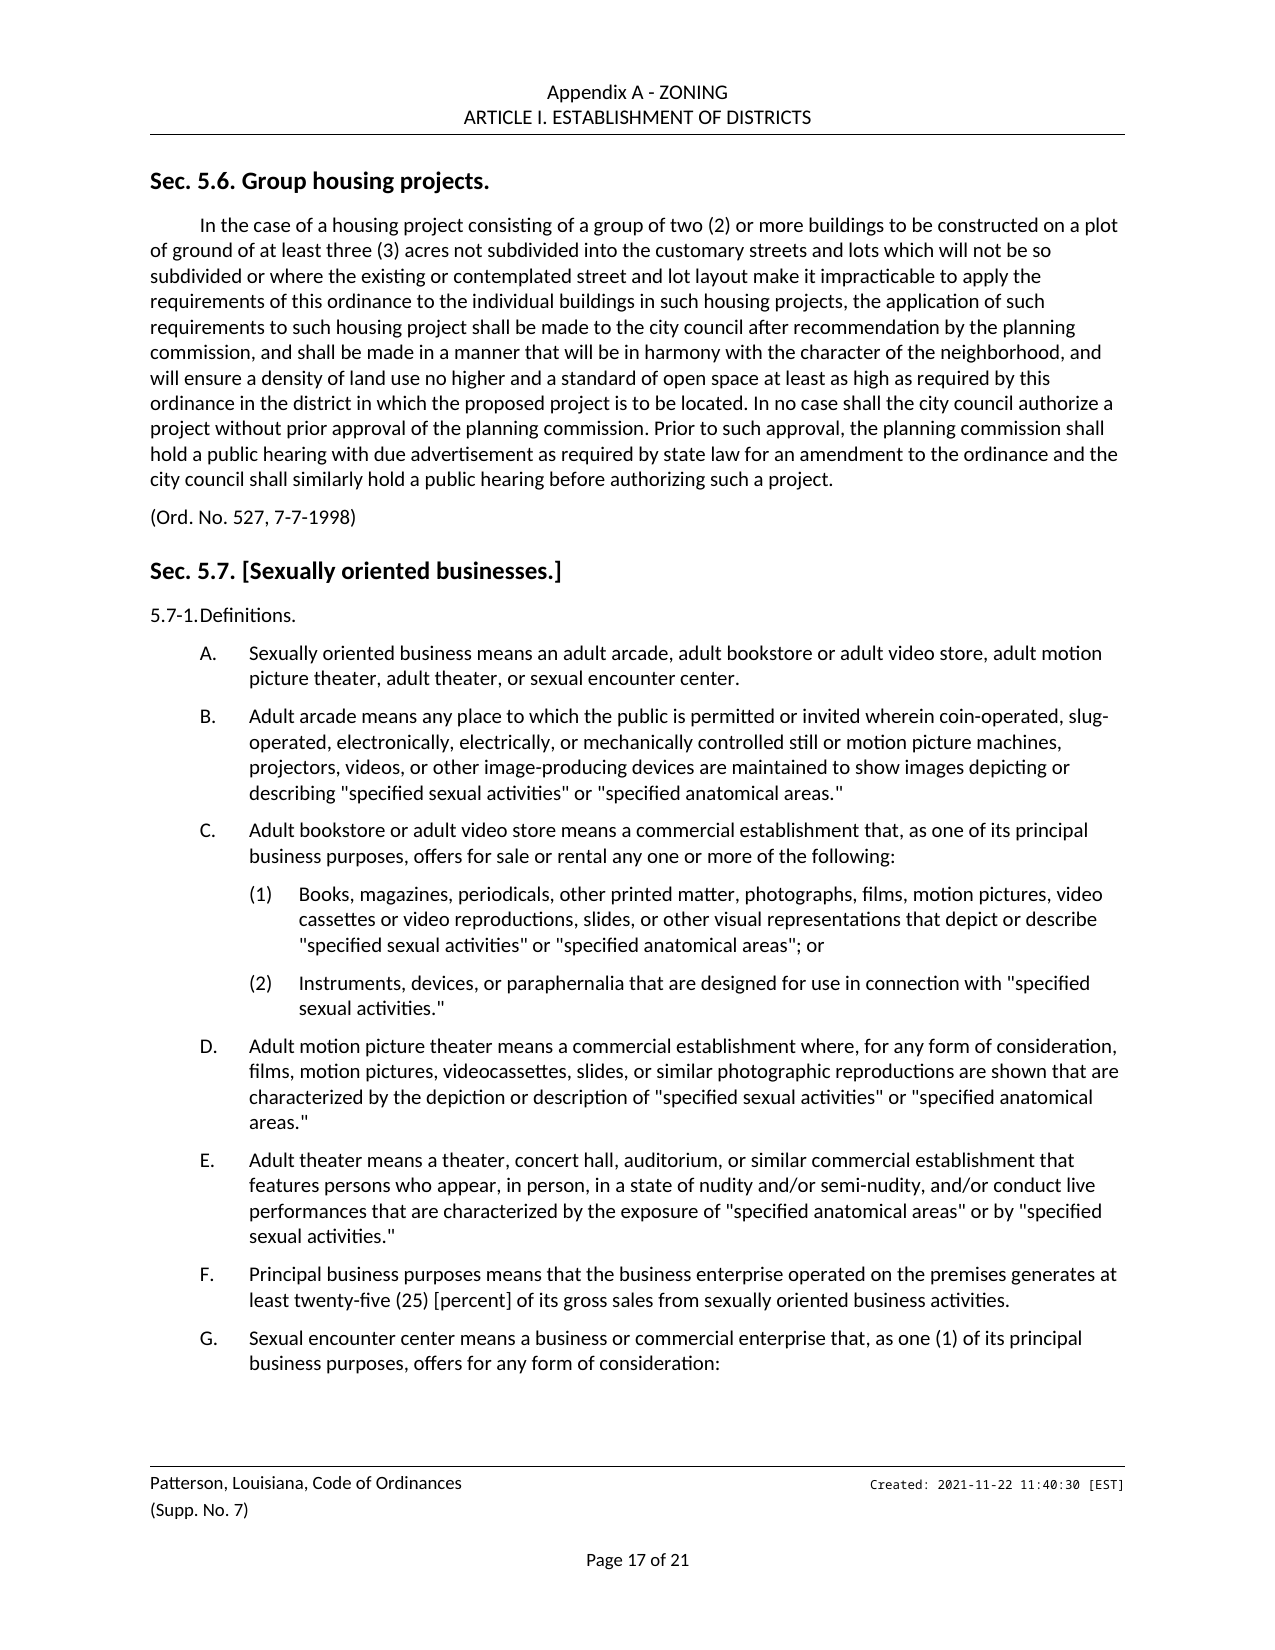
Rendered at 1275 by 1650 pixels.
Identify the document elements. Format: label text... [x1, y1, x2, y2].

list (1) Books, magazines, periodicals, other printed matter, photographs, films, motion pictures, video cassettes or video reproductions, slides, or other visual representations that depict or describe "specified sexual activities" or "specified anatomical areas"; or [249, 881, 1125, 957]
list G. Sexual encounter center means a business or commercial enterprise that, as one (1) of its principal business purposes, offers for any form of consideration: [199, 1325, 1125, 1376]
text Sec. 5.7. [Sexually oriented businesses.] [150, 555, 1125, 585]
list F. Principal business purposes means that the business enterprise operated on the premises generates at least twenty-five (25) [percent] of its gross sales from sexually oriented business activities. [199, 1261, 1125, 1312]
list C. Adult bookstore or adult video store means a commercial establishment that, as one of its principal business purposes, offers for sale or rental any one or more of the following: [199, 818, 1125, 868]
list B. Adult arcade means any place to which the public is permitted or invited wherein coin-operated, slug-operated, electronically, electrically, or mechanically controlled still or motion picture machines, projectors, videos, or other image-producing devices are maintained to show images depicting or describing "specified sexual activities" or "specified anatomical areas." [199, 703, 1125, 805]
text Sec. 5.6. Group housing projects. [150, 165, 1125, 195]
text In the case of a housing project consisting of a group of two (2) or more buildings to be constructed on a plot of ground of at least three (3) acres not subdivided into the customary streets and lots which will not be so subdivided or where the existing or contemplated street and lot layout make it impracticable to apply the requirements of this ordinance to the individual buildings in such housing projects, the application of such requirements to such housing project shall be made to the city council after recommendation by the planning commission, and shall be made in a manner that will be in harmony with the character of the neighborhood, and will ensure a density of land use no higher and a standard of open space at least as high as required by this ordinance in the district in which the proposed project is to be located. In no case shall the city council authorize a project without prior approval of the planning commission. Prior to such approval, the planning commission shall hold a public hearing with due advertisement as required by state law for an amendment to the ordinance and the city council shall similarly hold a public hearing before authorizing such a project. [150, 212, 1125, 492]
text (Ord. No. 527, 7-7-1998) [150, 504, 1125, 530]
list (2) Instruments, devices, or paraphernalia that are designed for use in connection with "specified sexual activities." [249, 970, 1125, 1021]
list E. Adult theater means a theater, concert hall, auditorium, or similar commercial establishment that features persons who appear, in person, in a state of nudity and/or semi-nudity, and/or conduct live performances that are characterized by the exposure of "specified anatomical areas" or by "specified sexual activities." [199, 1147, 1125, 1249]
list A. Sexually oriented business means an adult arcade, adult bookstore or adult video store, adult motion picture theater, adult theater, or sexual encounter center. [199, 640, 1125, 691]
list 5.7-1. Definitions. [150, 602, 1125, 628]
list D. Adult motion picture theater means a commercial establishment where, for any form of consideration, films, motion pictures, videocassettes, slides, or similar photographic reproductions are shown that are characterized by the depiction or description of "specified sexual activities" or "specified anatomical areas." [199, 1033, 1125, 1135]
